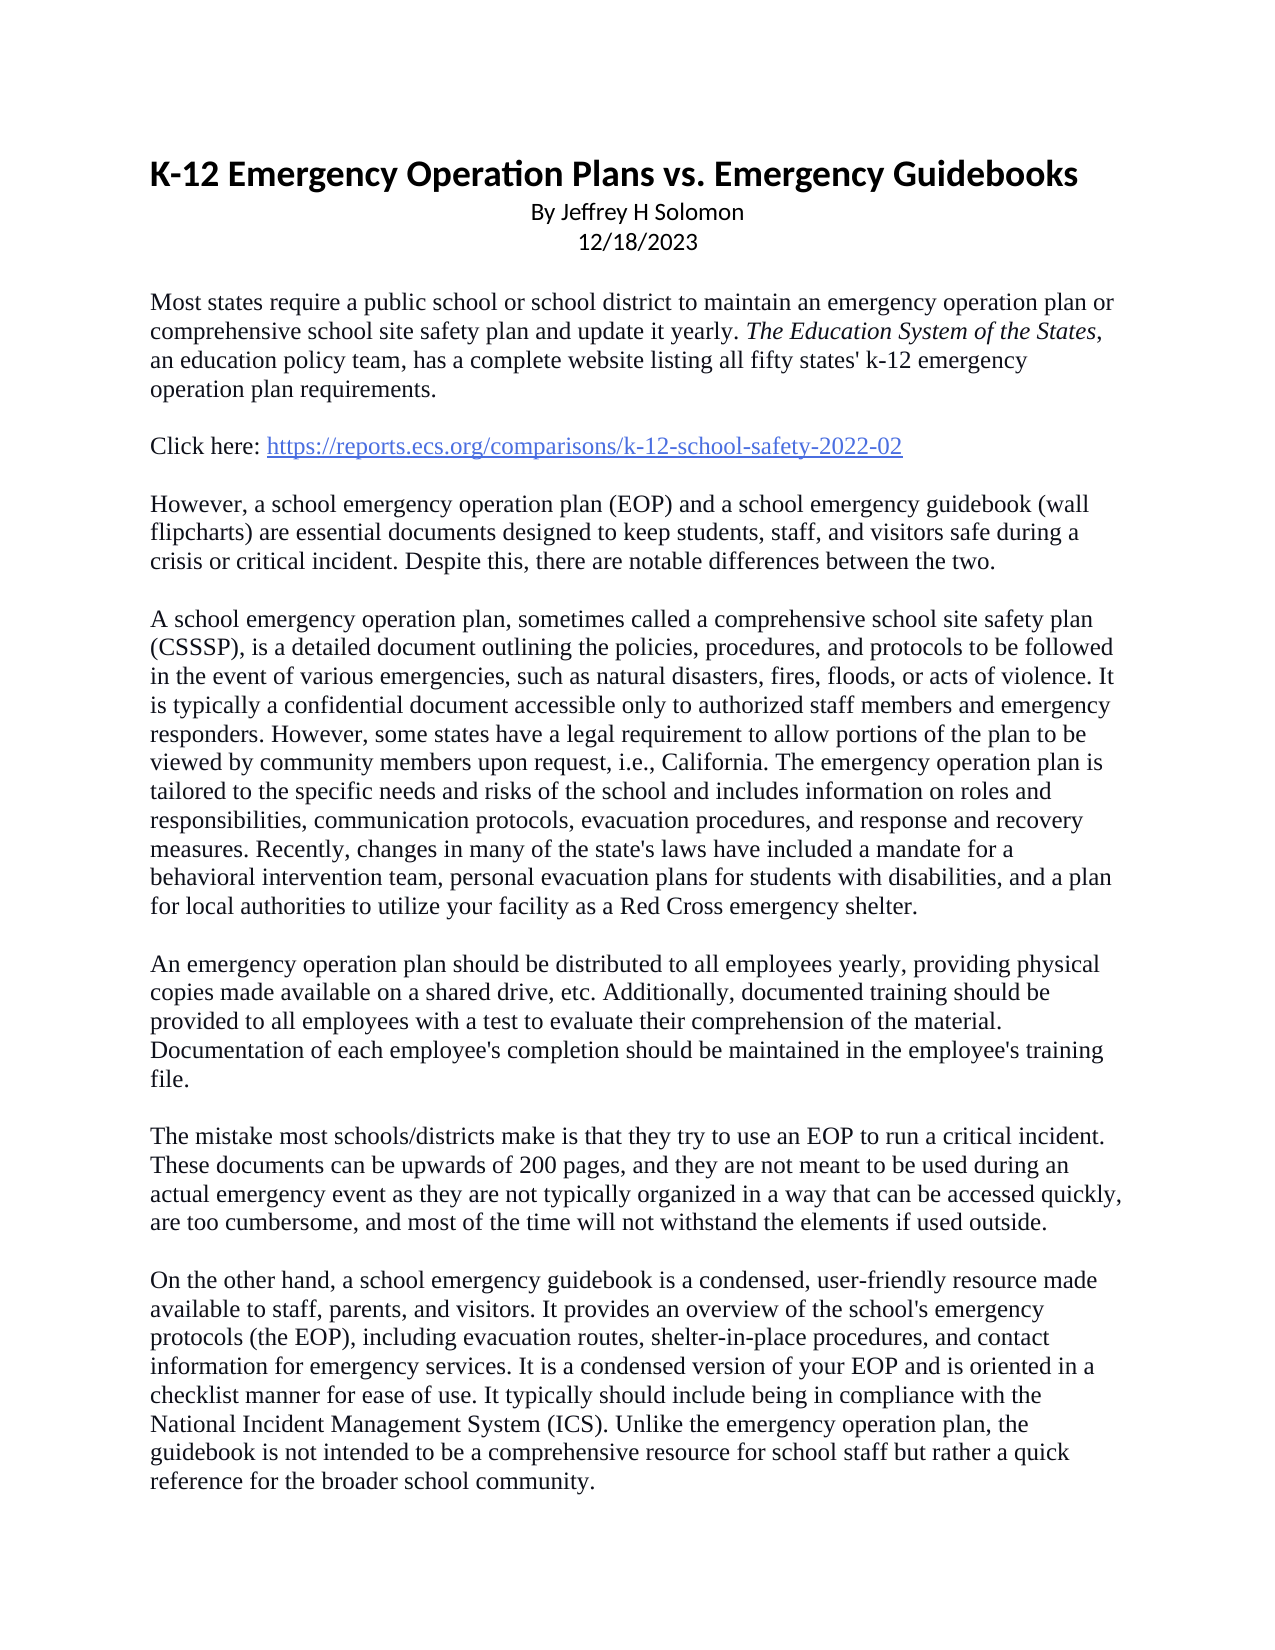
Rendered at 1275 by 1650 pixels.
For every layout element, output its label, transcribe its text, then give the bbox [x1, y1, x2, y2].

text An emergency operation plan should be distributed to all employees yearly, providing physical copies made available on a shared drive, etc. Additionally, documented training should be provided to all employees with a test to evaluate their comprehension of the material. Documentation of each employee's completion should be maintained in the employee's training file. [150, 949, 1125, 1092]
text 12/18/2023 [150, 226, 1125, 257]
text A school emergency operation plan, sometimes called a comprehensive school site safety plan (CSSSP), is a detailed document outlining the policies, procedures, and protocols to be followed in the event of various emergencies, such as natural disasters, fires, floods, or acts of violence. It is typically a confidential document accessible only to authorized staff members and emergency responders. However, some states have a legal requirement to allow portions of the plan to be viewed by community members upon request, i.e., California. The emergency operation plan is tailored to the specific needs and risks of the school and includes information on roles and responsibilities, communication protocols, evacuation procedures, and response and recovery measures. Recently, changes in many of the state's laws have included a mandate for a behavioral intervention team, personal evacuation plans for students with disabilities, and a plan for local authorities to utilize your facility as a Red Cross emergency shelter. [150, 604, 1125, 920]
text On the other hand, a school emergency guidebook is a condensed, user-friendly resource made available to staff, parents, and visitors. It provides an overview of the school's emergency protocols (the EOP), including evacuation routes, shelter-in-place procedures, and contact information for emergency services. It is a condensed version of your EOP and is oriented in a checklist manner for ease of use. It typically should include being in compliance with the National Incident Management System (ICS). Unlike the emergency operation plan, the guidebook is not intended to be a comprehensive resource for school staff but rather a quick reference for the broader school community. [150, 1265, 1125, 1495]
text By Jeffrey H Solomon [150, 196, 1125, 226]
text However, a school emergency operation plan (EOP) and a school emergency guidebook (wall flipcharts) are essential documents designed to keep students, staff, and visitors safe during a crisis or critical incident. Despite this, there are notable differences between the two. [150, 489, 1125, 575]
text K-12 Emergency Operation Plans vs. Emergency Guidebooks [150, 150, 1125, 196]
text Most states require a public school or school district to maintain an emergency operation plan or comprehensive school site safety plan and update it yearly. The Education System of the States, an education policy team, has a complete website listing all fifty states' k-12 emergency operation plan requirements. [150, 287, 1125, 402]
text The mistake most schools/districts make is that they try to use an EOP to run a critical incident. These documents can be upwards of 200 pages, and they are not meant to be used during an actual emergency event as they are not typically organized in a way that can be accessed quickly, are too cumbersome, and most of the time will not withstand the elements if used outside. [150, 1121, 1125, 1236]
text Click here: https://reports.ecs.org/comparisons/k-12-school-safety-2022-02 [150, 431, 1125, 460]
